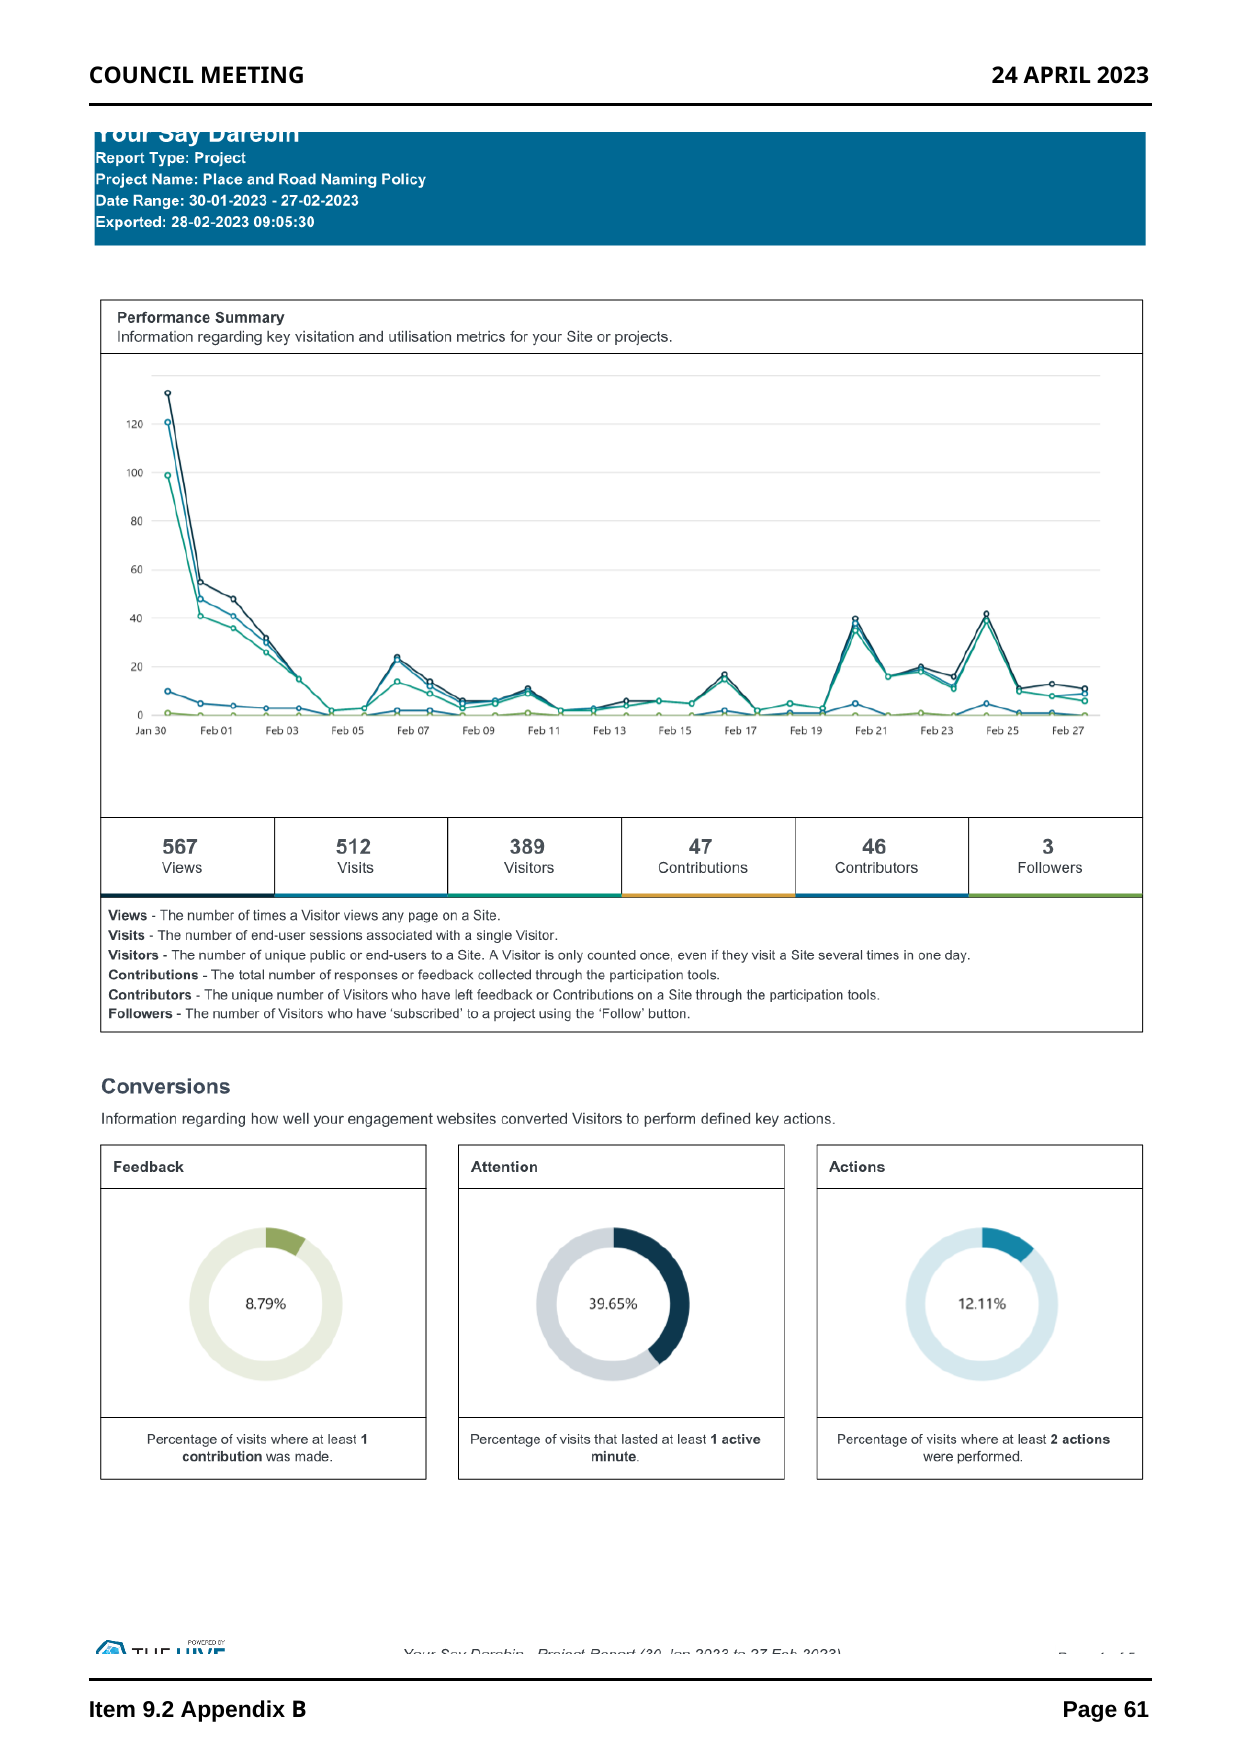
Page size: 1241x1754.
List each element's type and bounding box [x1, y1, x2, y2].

picture [305, 197, 310, 205]
picture [280, 174, 286, 184]
picture [190, 132, 197, 146]
picture [264, 217, 269, 226]
picture [97, 174, 102, 184]
picture [94, 246, 1146, 1654]
picture [97, 153, 105, 162]
picture [191, 197, 205, 205]
picture [333, 177, 339, 184]
picture [196, 153, 203, 162]
picture [217, 153, 222, 165]
picture [210, 132, 224, 141]
picture [342, 177, 348, 184]
picture [160, 132, 173, 141]
picture [164, 177, 170, 184]
picture [300, 177, 306, 184]
picture [257, 177, 263, 184]
picture [311, 174, 315, 184]
picture [270, 132, 276, 141]
picture [113, 132, 125, 141]
picture [129, 132, 140, 141]
picture [157, 174, 161, 184]
picture [251, 132, 261, 141]
picture [134, 220, 143, 226]
picture [204, 174, 209, 184]
picture [154, 217, 160, 226]
picture [399, 174, 403, 184]
picture [214, 197, 219, 205]
picture [180, 132, 186, 141]
picture [97, 217, 104, 226]
picture [383, 174, 388, 184]
picture [232, 132, 238, 141]
picture [99, 1643, 122, 1654]
picture [164, 199, 170, 208]
picture [360, 177, 366, 184]
picture [116, 220, 122, 230]
picture [97, 195, 105, 205]
picture [134, 195, 140, 205]
